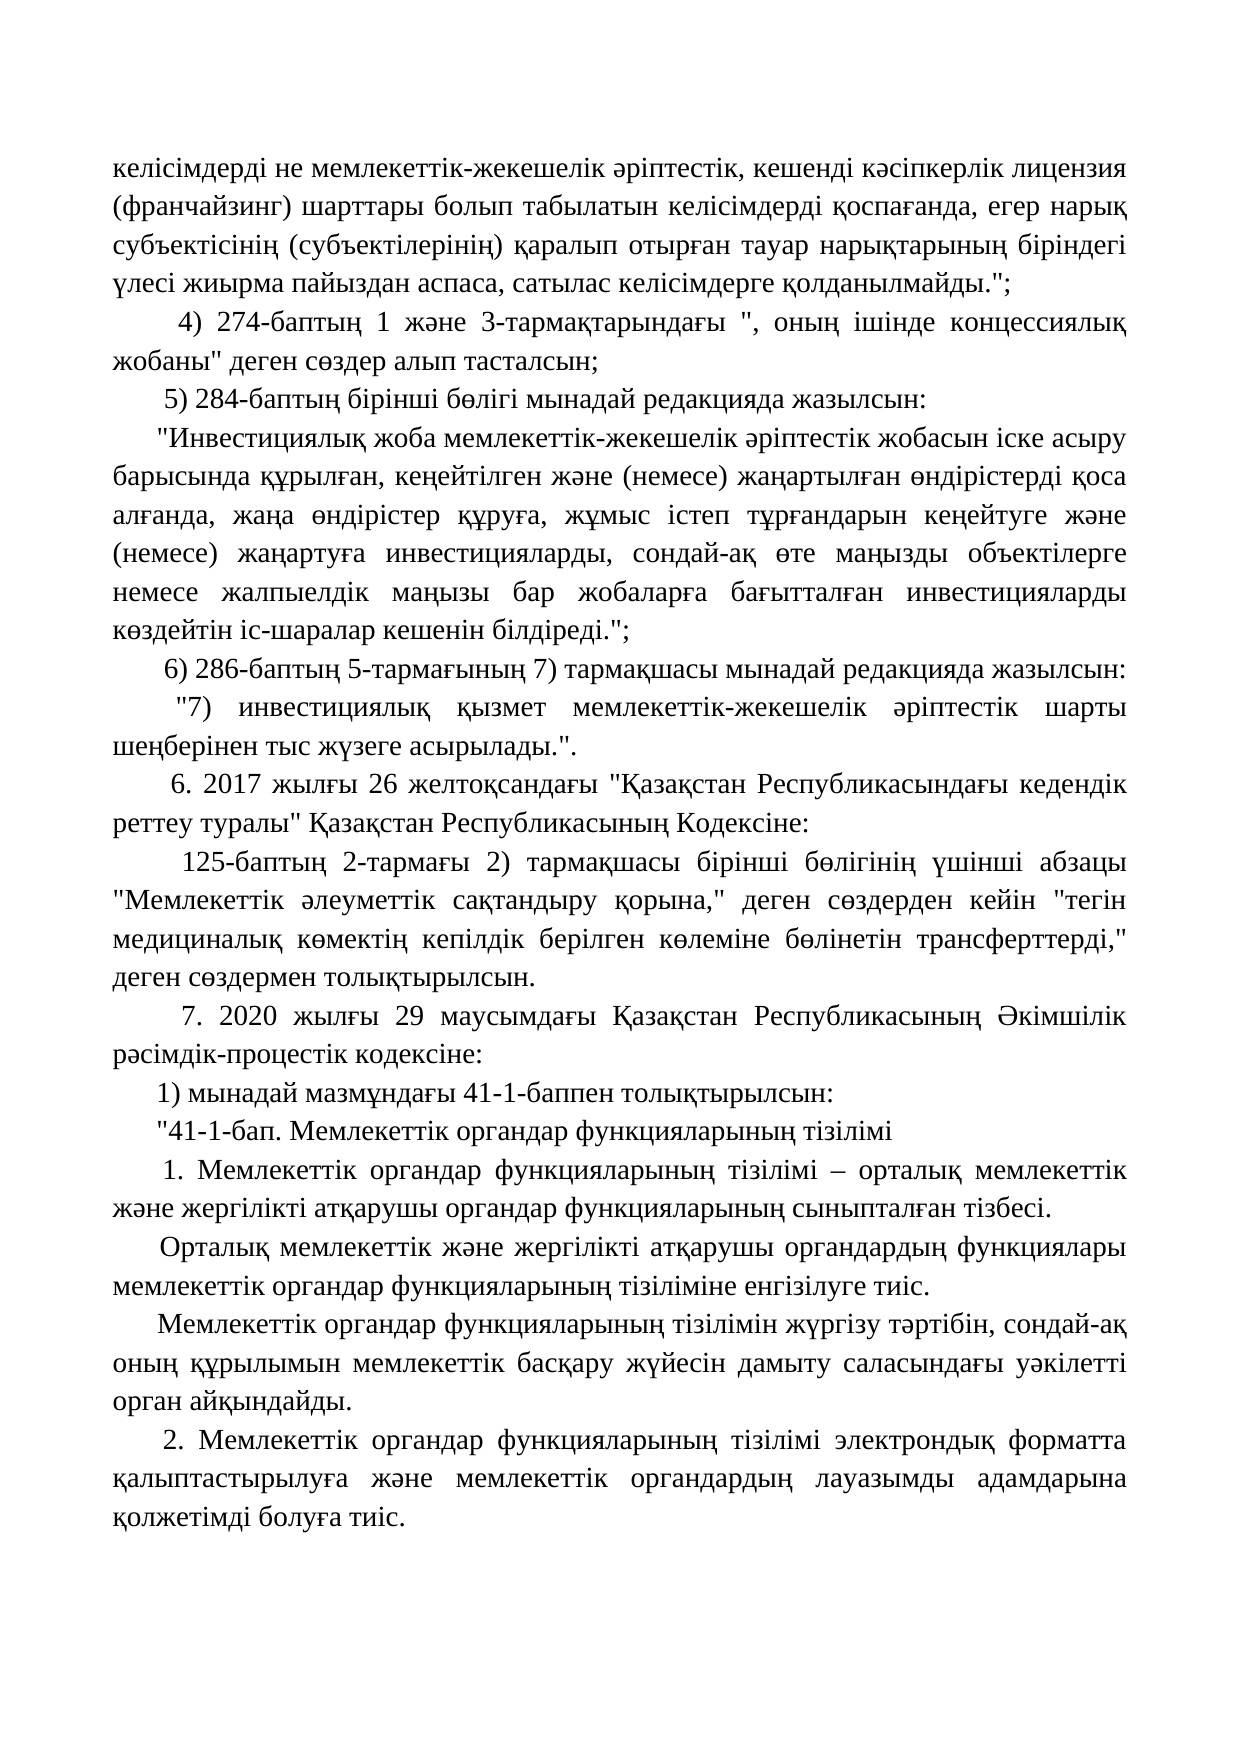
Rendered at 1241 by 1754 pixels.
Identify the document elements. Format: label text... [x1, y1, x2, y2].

text 1) мынадай мазмұндағы 41-1-баппен толықтырылсын: [112, 1075, 1128, 1108]
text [112, 150, 1128, 299]
text 2. Мемлекеттік органдар функцияларының тізілімі электрондық форматта қалыптастырылуға және мемлекеттік органдардың лауазымды адамдарына қолжетімді болуға тиіс. [112, 1422, 1128, 1532]
text 1. Мемлекеттік органдар функцияларының тізілімі – орталық мемлекеттік және жергілікті атқарушы органдар функцияларының сыныпталған тізбесі. [112, 1152, 1128, 1224]
text 4) 274-баптың 1 және 3-тармақтарындағы ", оның ішінде концессиялық жобаны" деген сөздер алып тасталсын; [112, 304, 1128, 376]
text 6. 2017 жылғы 26 желтоқсандағы "Қазақстан Республикасындағы кедендік реттеу туралы" Қазақстан Республикасының Кодексіне: [112, 767, 1128, 839]
text 125-баптың 2-тармағы 2) тармақшасы бірінші бөлігінің үшінші абзацы "Мемлекеттік әлеуметтік сақтандыру қорына," деген сөздерден кейін "тегін медициналық көмектің кепілдік берілген көлеміне бөлінетін трансферттерді," деген сөздермен толықтырылсын. [112, 844, 1128, 993]
text 5) 284-баптың бірінші бөлігі мынадай редакцияда жазылсын: [112, 381, 1128, 415]
text Мемлекеттік органдар функцияларының тізілімін жүргізу тәртібін, сондай-ақ оның құрылымын мемлекеттік басқару жүйесін дамыту саласындағы уәкілетті орган айқындайды. [112, 1306, 1128, 1417]
text "Инвестициялық жоба мемлекеттік-жекешелік әріптестік жобасын іске асыру барысында құрылған, кеңейтілген және (немесе) жаңартылған өндірістерді қоса алғанда, жаңа өндiрiстер құруға, жұмыс iстеп тұрғандарын кеңейтуге және (немесе) жаңартуға инвестицияларды, сондай-ақ өте маңызды объектілерге немесе жалпыелдік маңызы бар жобаларға бағытталған инвестицияларды көздейтiн iс-шаралар кешенiн білдіреді."; [112, 420, 1128, 646]
text "7) инвестициялық қызмет мемлекеттік-жекешелік әріптестік шарты шеңберiнен тыс жүзеге асырылады.". [112, 689, 1128, 762]
text 6) 286-баптың 5-тармағының 7) тармақшасы мынадай редакцияда жазылсын: [112, 651, 1128, 684]
text Орталық мемлекеттік және жергілікті атқарушы органдардың функциялары мемлекеттік органдар функцияларының тізіліміне енгізілуге тиіс. [112, 1229, 1128, 1301]
text "41-1-бап. Мемлекеттік органдар функцияларының тізілімі [112, 1113, 1128, 1147]
text 7. 2020 жылғы 29 маусымдағы Қазақстан Республикасының Әкімшілік рәсімдік-процестік кодексіне: [112, 998, 1128, 1070]
